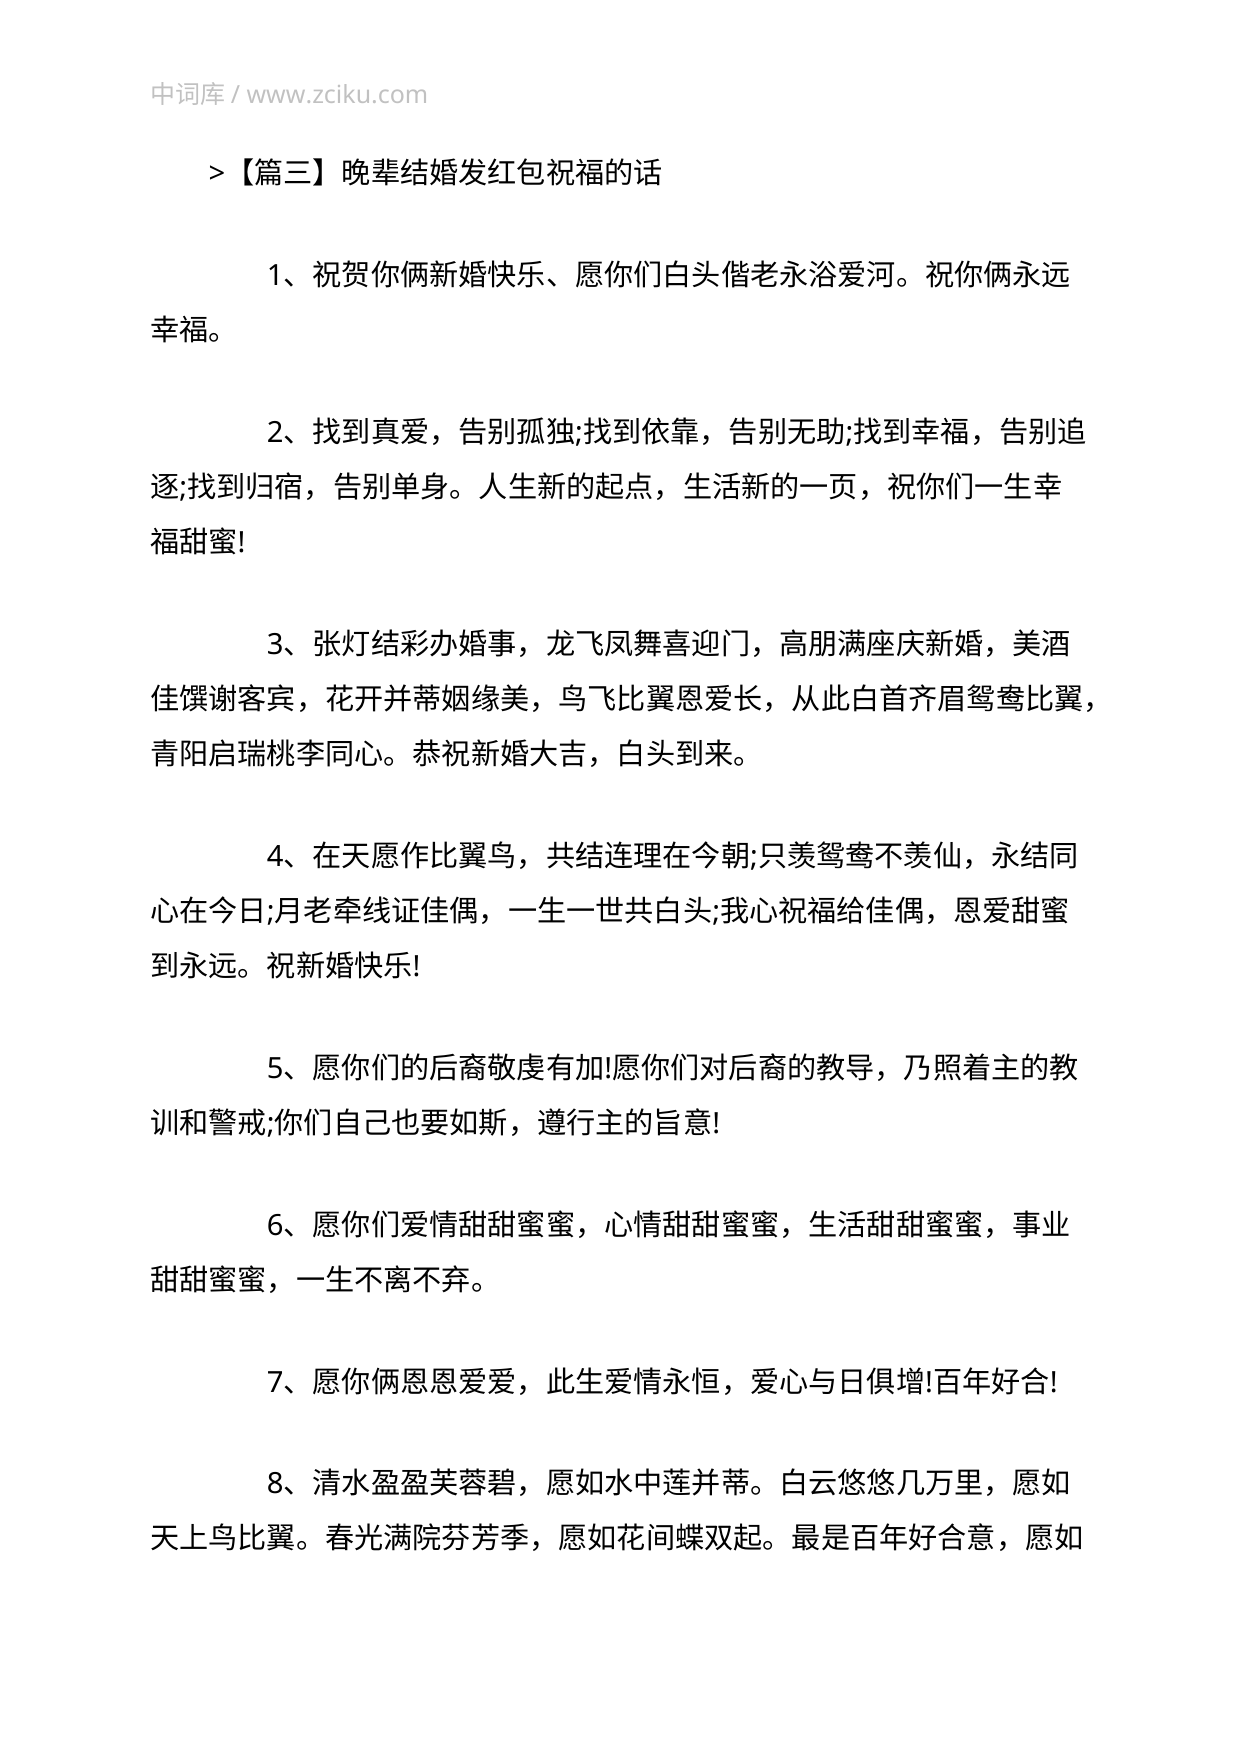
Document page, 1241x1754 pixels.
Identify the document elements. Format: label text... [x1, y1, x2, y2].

text 1、祝贺你俩新婚快乐、愿你们白头偕老永浴爱河。祝你俩永远幸福。 [150, 252, 1090, 349]
text 6、愿你们爱情甜甜蜜蜜，心情甜甜蜜蜜，生活甜甜蜜蜜，事业甜甜蜜蜜，一生不离不弃。 [150, 1201, 1090, 1299]
text 5、愿你们的后裔敬虔有加!愿你们对后裔的教导，乃照着主的教训和警戒;你们自己也要如斯，遵行主的旨意! [150, 1044, 1090, 1142]
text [150, 1460, 1090, 1557]
text 3、张灯结彩办婚事，龙飞凤舞喜迎门，高朋满座庆新婚，美酒佳馔谢客宾，花开并蒂姻缘美，鸟飞比翼恩爱长，从此白首齐眉鸳鸯比翼，青阳启瑞桃李同心。恭祝新婚大吉，白头到来。 [150, 621, 1090, 773]
text 2、找到真爱，告别孤独;找到依靠，告别无助;找到幸福，告别追逐;找到归宿，告别单身。人生新的起点，生活新的一页，祝你们一生幸福甜蜜! [150, 409, 1090, 561]
text 4、在天愿作比翼鸟，共结连理在今朝;只羡鸳鸯不羡仙，永结同心在今日;月老牵线证佳偶，一生一世共白头;我心祝福给佳偶，恩爱甜蜜到永远。祝新婚快乐! [150, 832, 1090, 985]
text 7、愿你俩恩恩爱爱，此生爱情永恒，爱心与日俱增!百年好合! [150, 1358, 1090, 1401]
text >【篇三】晚辈结婚发红包祝福的话 [150, 150, 1090, 192]
